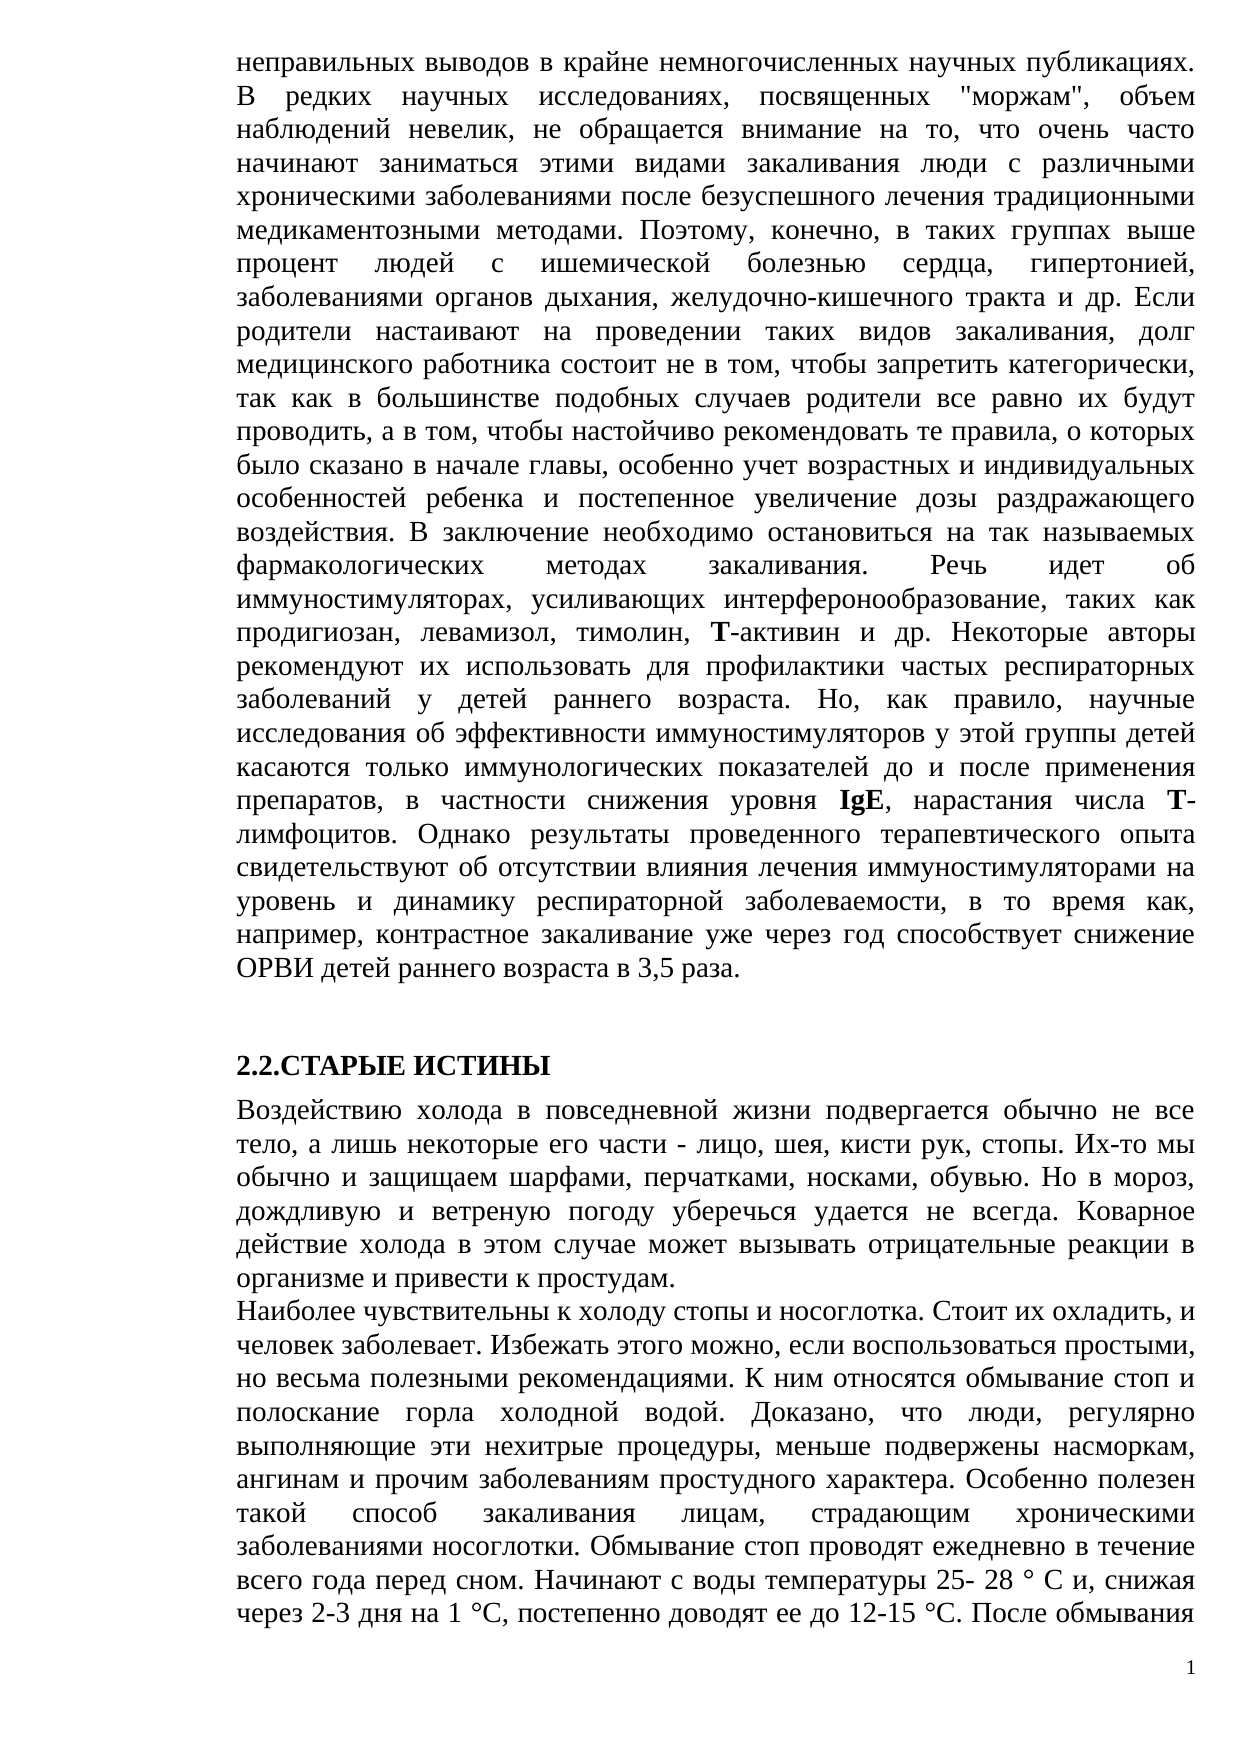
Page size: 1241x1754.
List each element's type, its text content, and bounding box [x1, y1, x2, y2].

text Воздействию холода в повседневной жизни подвергается обычно не все тело, а лишь некоторые его части - лицо, шея, кисти рук, стопы. Их-то мы обычно и защищаем шарфами, перчатками, носками, обувью. Но в мороз, дождливую и ветреную погоду уберечься удается не всегда. Коварное действие холода в этом случае может вызывать отрицательные реакции в организме и привести к простудам. [236, 1092, 1196, 1293]
text 2.2.СТАРЫЕ ИСТИНЫ [236, 1048, 1196, 1082]
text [236, 44, 1196, 983]
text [236, 1293, 1196, 1629]
